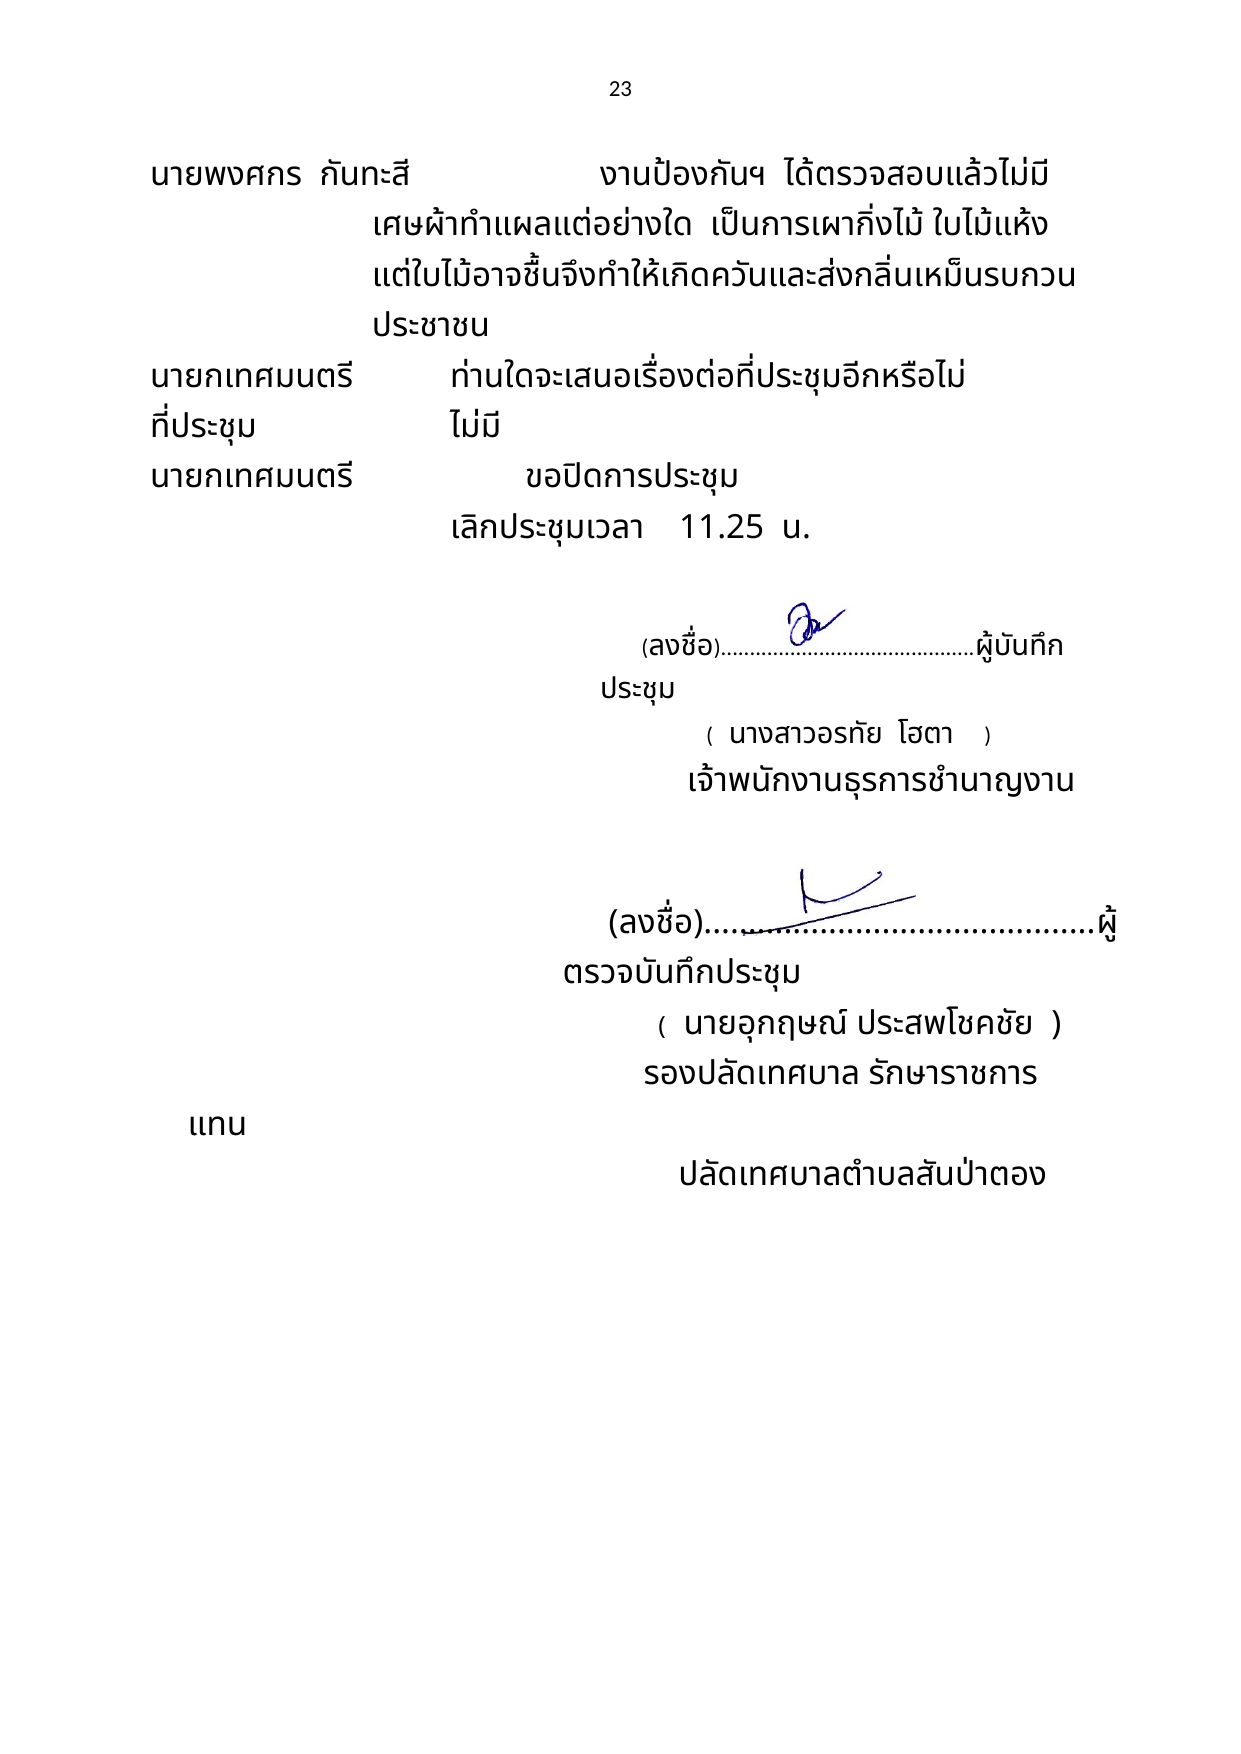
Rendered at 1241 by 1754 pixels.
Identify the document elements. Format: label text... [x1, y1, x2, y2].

text นายกเทศมนตรี ท่านใดจะเสนอเรื่องต่อที่ประชุมอีกหรือไม่ [150, 352, 1090, 402]
list เลิกประชุมเวลา 11.25 น. [412, 503, 1090, 553]
list (ลงชื่อ)............................................ผู้ตรวจบันทึกประชุม [562, 897, 1144, 998]
list รองปลัดเทศบาล รักษาราชการแทน [150, 1049, 1090, 1150]
list เจ้าพนักงานธุรการชำนาญงาน [150, 756, 1090, 807]
text ( นางสาวอรทัย โฮตา ) [150, 712, 1090, 756]
list ปลัดเทศบาลตำบลสันป่าตอง [150, 1150, 1090, 1200]
list ที่ประชุม ไม่มี [150, 402, 1090, 452]
text (ลงชื่อ)............................................ผู้บันทึกประชุม [600, 624, 1090, 712]
list นายกเทศมนตรี ขอปิดการประชุม [150, 452, 1090, 503]
picture [728, 862, 916, 897]
list ( นายอุกฤษณ์ ประสพโชคชัย ) [150, 998, 1090, 1049]
text นายพงศกร กันทะสี งานป้องกันฯ ได้ตรวจสอบแล้วไม่มีเศษผ้าทำแผลแต่อย่างใด เป็นการเผากิ่งไม้ ใบไม้แห้ง แต่ใบไม้อาจชื้นจึงทำให้เกิดควันและส่งกลิ่นเหม็นรบกวนประชาชน [150, 150, 1090, 352]
picture [745, 590, 863, 624]
